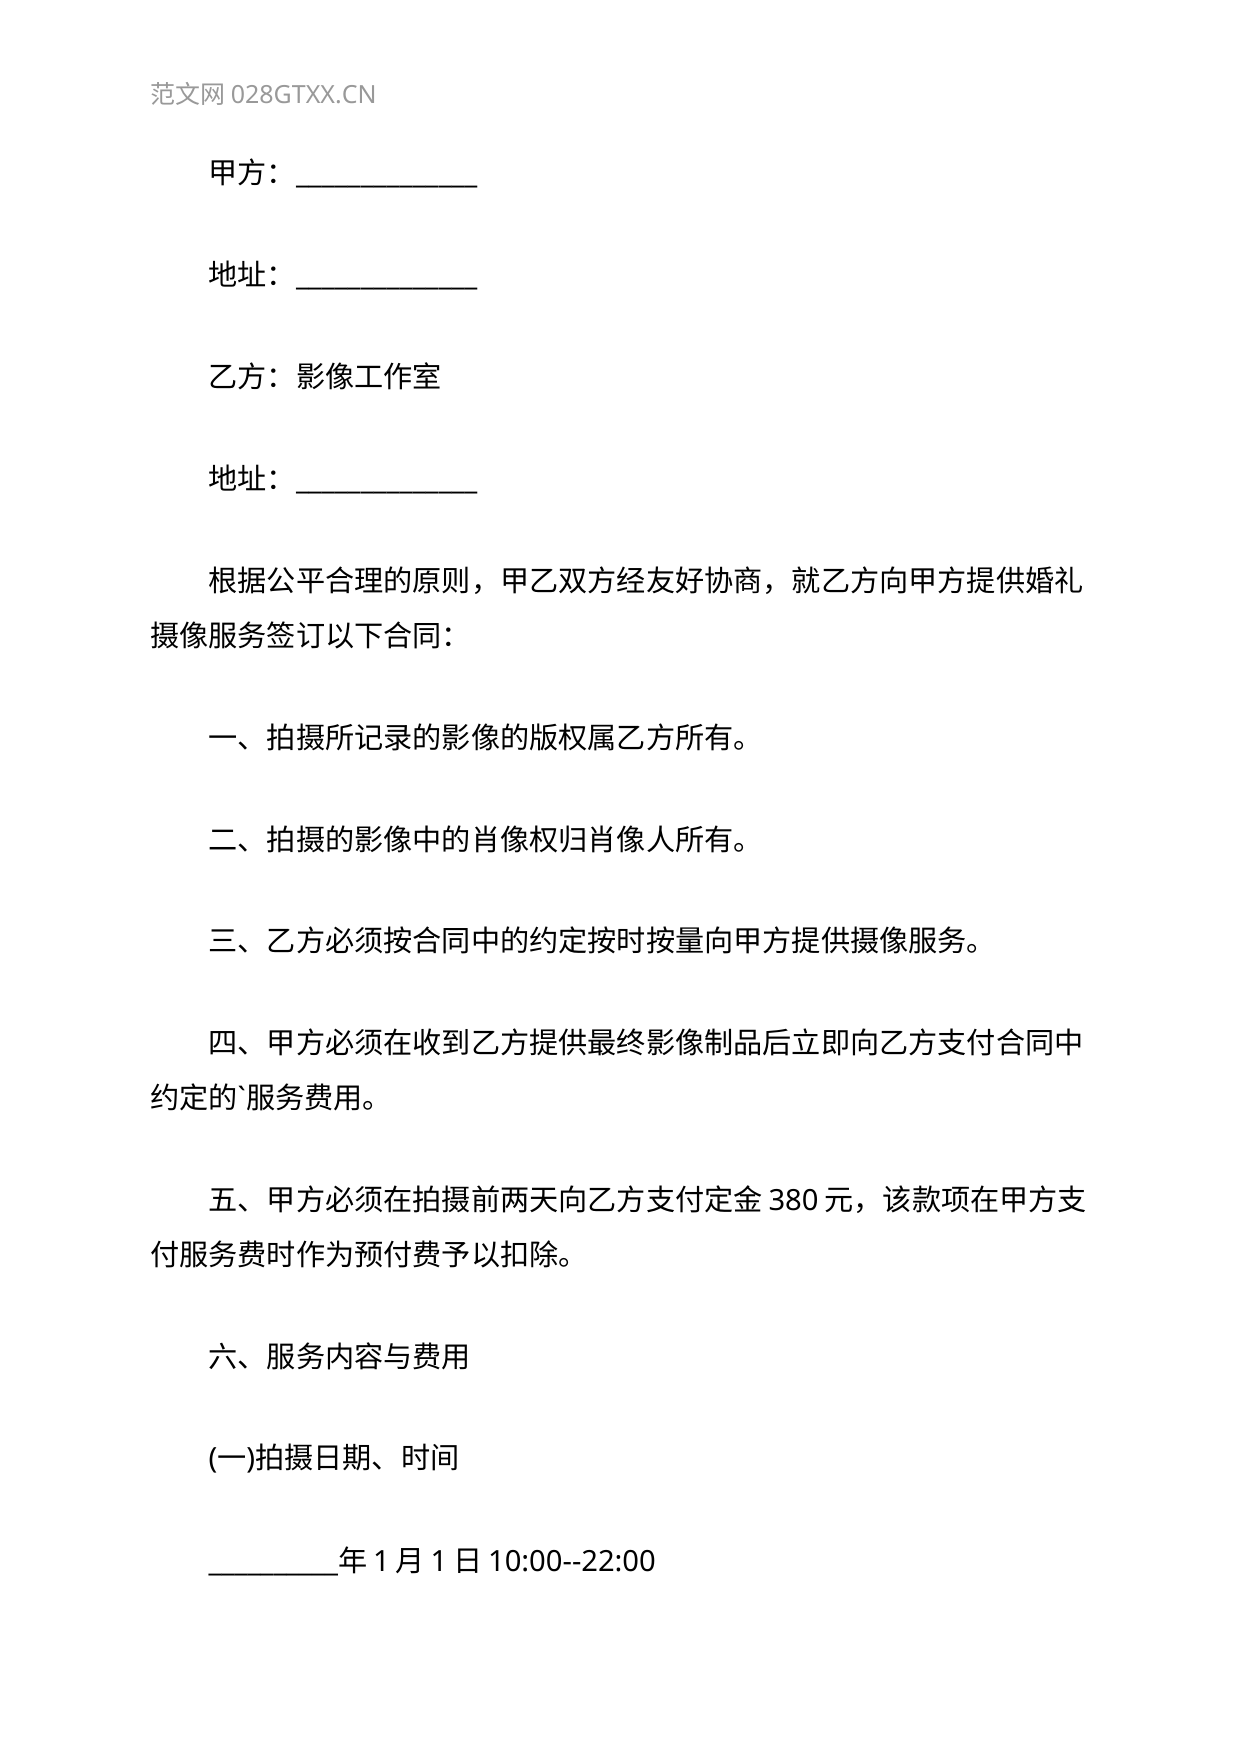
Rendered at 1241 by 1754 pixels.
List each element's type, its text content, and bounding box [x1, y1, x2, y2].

text 一、拍摄所记录的影像的版权属乙方所有。 [150, 714, 1090, 757]
text 地址：______________ [150, 252, 1090, 294]
text 地址：______________ [150, 456, 1090, 498]
text __________年1月1日10:00--22:00 [150, 1537, 1090, 1579]
text 二、拍摄的影像中的肖像权归肖像人所有。 [150, 816, 1090, 858]
text 四、甲方必须在收到乙方提供最终影像制品后立即向乙方支付合同中约定的`服务费用。 [150, 1020, 1090, 1117]
text 根据公平合理的原则，甲乙双方经友好协商，就乙方向甲方提供婚礼摄像服务签订以下合同： [150, 558, 1090, 655]
text (一)拍摄日期、时间 [150, 1435, 1090, 1477]
text 甲方：______________ [150, 150, 1090, 192]
text 三、乙方必须按合同中的约定按时按量向甲方提供摄像服务。 [150, 918, 1090, 960]
text 五、甲方必须在拍摄前两天向乙方支付定金380元，该款项在甲方支付服务费时作为预付费予以扣除。 [150, 1177, 1090, 1274]
text 六、服务内容与费用 [150, 1333, 1090, 1376]
text 乙方：影像工作室 [150, 354, 1090, 396]
